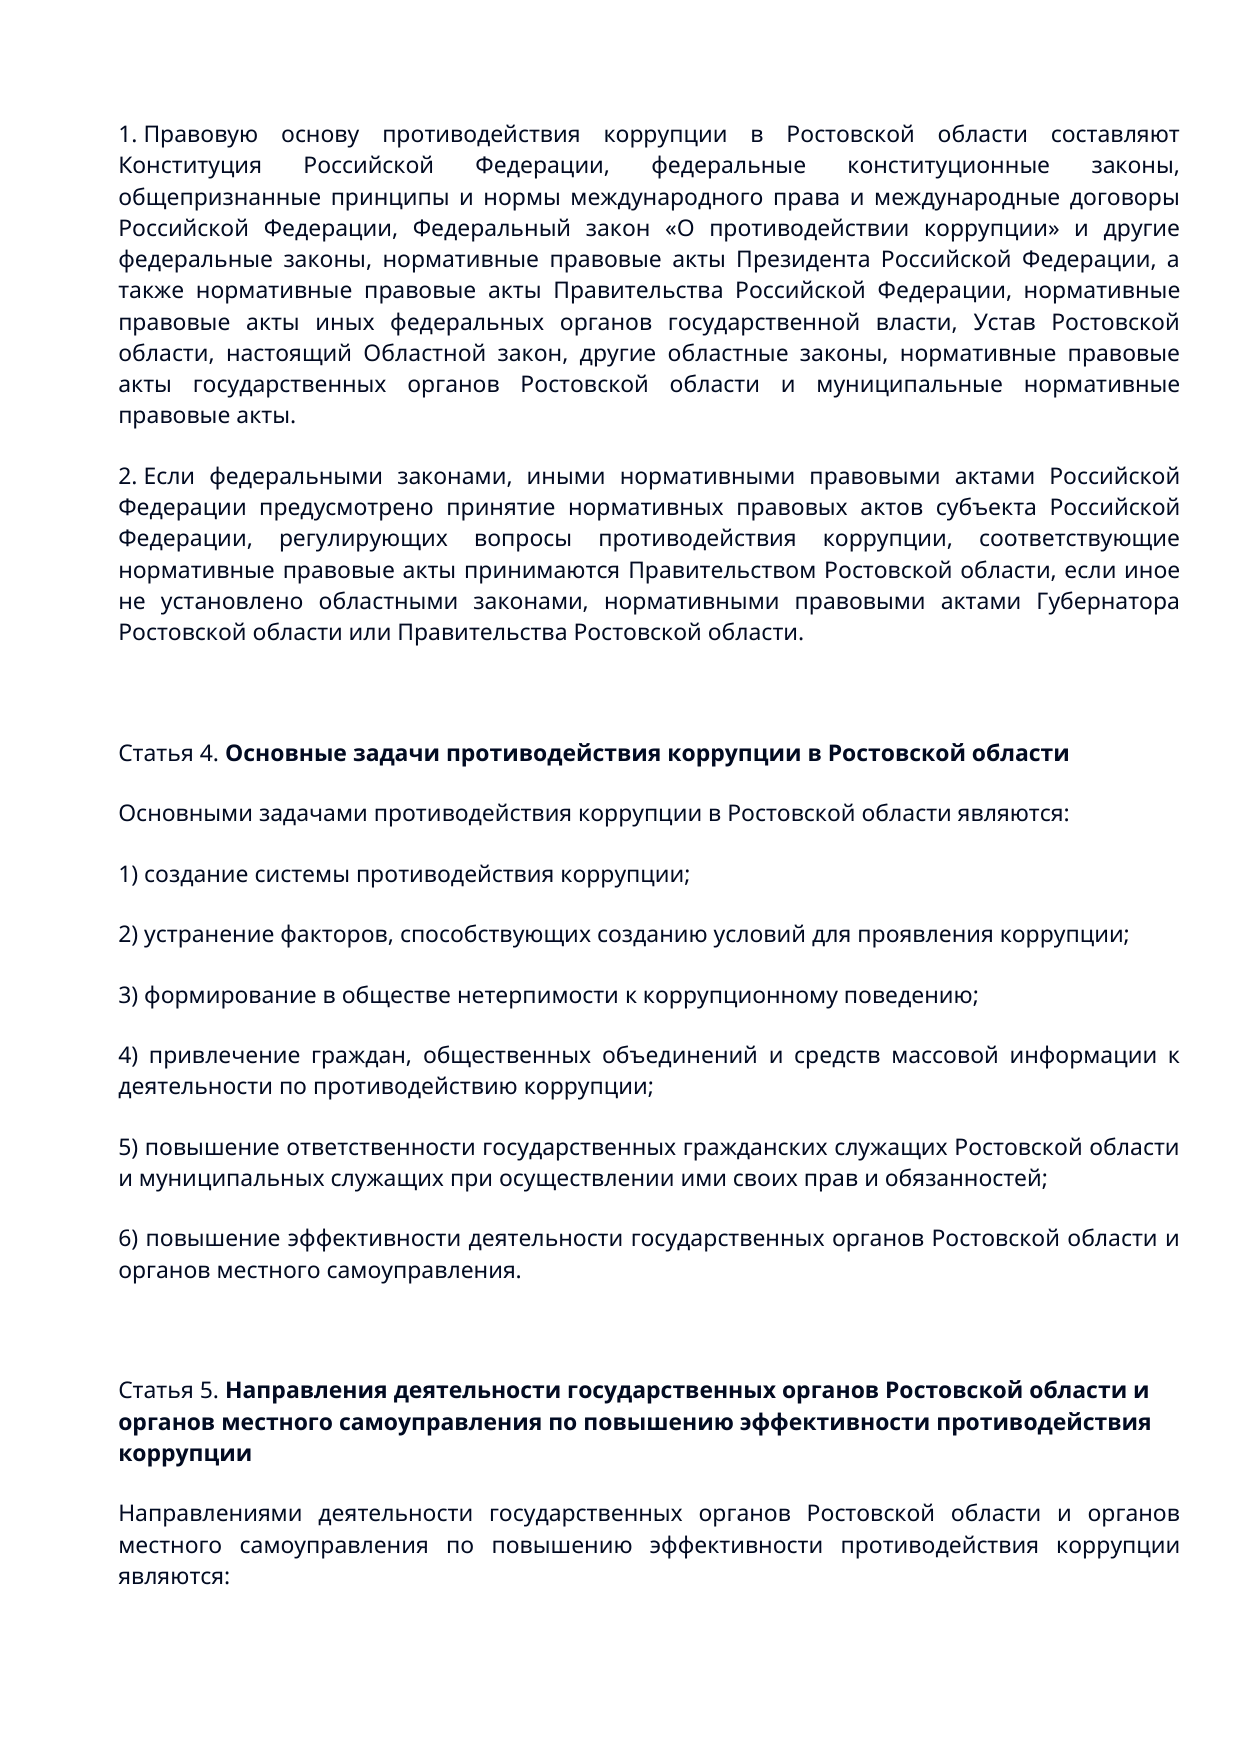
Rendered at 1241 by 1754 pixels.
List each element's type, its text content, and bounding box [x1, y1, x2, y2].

text 2. Если федеральными законами, иными нормативными правовыми актами Российской Федерации предусмотрено принятие нормативных правовых актов субъекта Российской Федерации, регулирующих вопросы противодействия коррупции, соответствующие нормативные правовые акты принимаются Правительством Ростовской области, если иное не установлено областными законами, нормативными правовыми актами Губернатора Ростовской области или Правительства Ростовской области. [118, 460, 1181, 647]
text 4) привлечение граждан, общественных объединений и средств массовой информации к деятельности по противодействию коррупции; [118, 1039, 1181, 1101]
text Основными задачами противодействия коррупции в Ростовской области являются: [118, 797, 1181, 828]
text 2) устранение факторов, способствующих созданию условий для проявления коррупции; [118, 918, 1181, 949]
text 6) повышение эффективности деятельности государственных органов Ростовской области и органов местного самоуправления. [118, 1222, 1181, 1285]
text Статья 5. Направления деятельности государственных органов Ростовской области и органов местного самоуправления по повышению эффективности противодействия коррупции [118, 1374, 1181, 1468]
text Статья 4. Основные задачи противодействия коррупции в Ростовской области [118, 737, 1181, 768]
text Направлениями деятельности государственных органов Ростовской области и органов местного самоуправления по повышению эффективности противодействия коррупции являются: [118, 1497, 1181, 1591]
text 5) повышение ответственности государственных гражданских служащих Ростовской области и муниципальных служащих при осуществлении ими своих прав и обязанностей; [118, 1131, 1181, 1193]
text 3) формирование в обществе нетерпимости к коррупционному поведению; [118, 978, 1181, 1010]
text 1) создание системы противодействия коррупции; [118, 858, 1181, 889]
text 1. Правовую основу противодействия коррупции в Ростовской области составляют Конституция Российской Федерации, федеральные конституционные законы, общепризнанные принципы и нормы международного права и международные договоры Российской Федерации, Федеральный закон «О противодействии коррупции» и другие федеральные законы, нормативные правовые акты Президента Российской Федерации, а также нормативные правовые акты Правительства Российской Федерации, нормативные правовые акты иных федеральных органов государственной власти, Устав Ростовской области, настоящий Областной закон, другие областные законы, нормативные правовые акты государственных органов Ростовской области и муниципальные нормативные правовые акты. [118, 118, 1181, 431]
